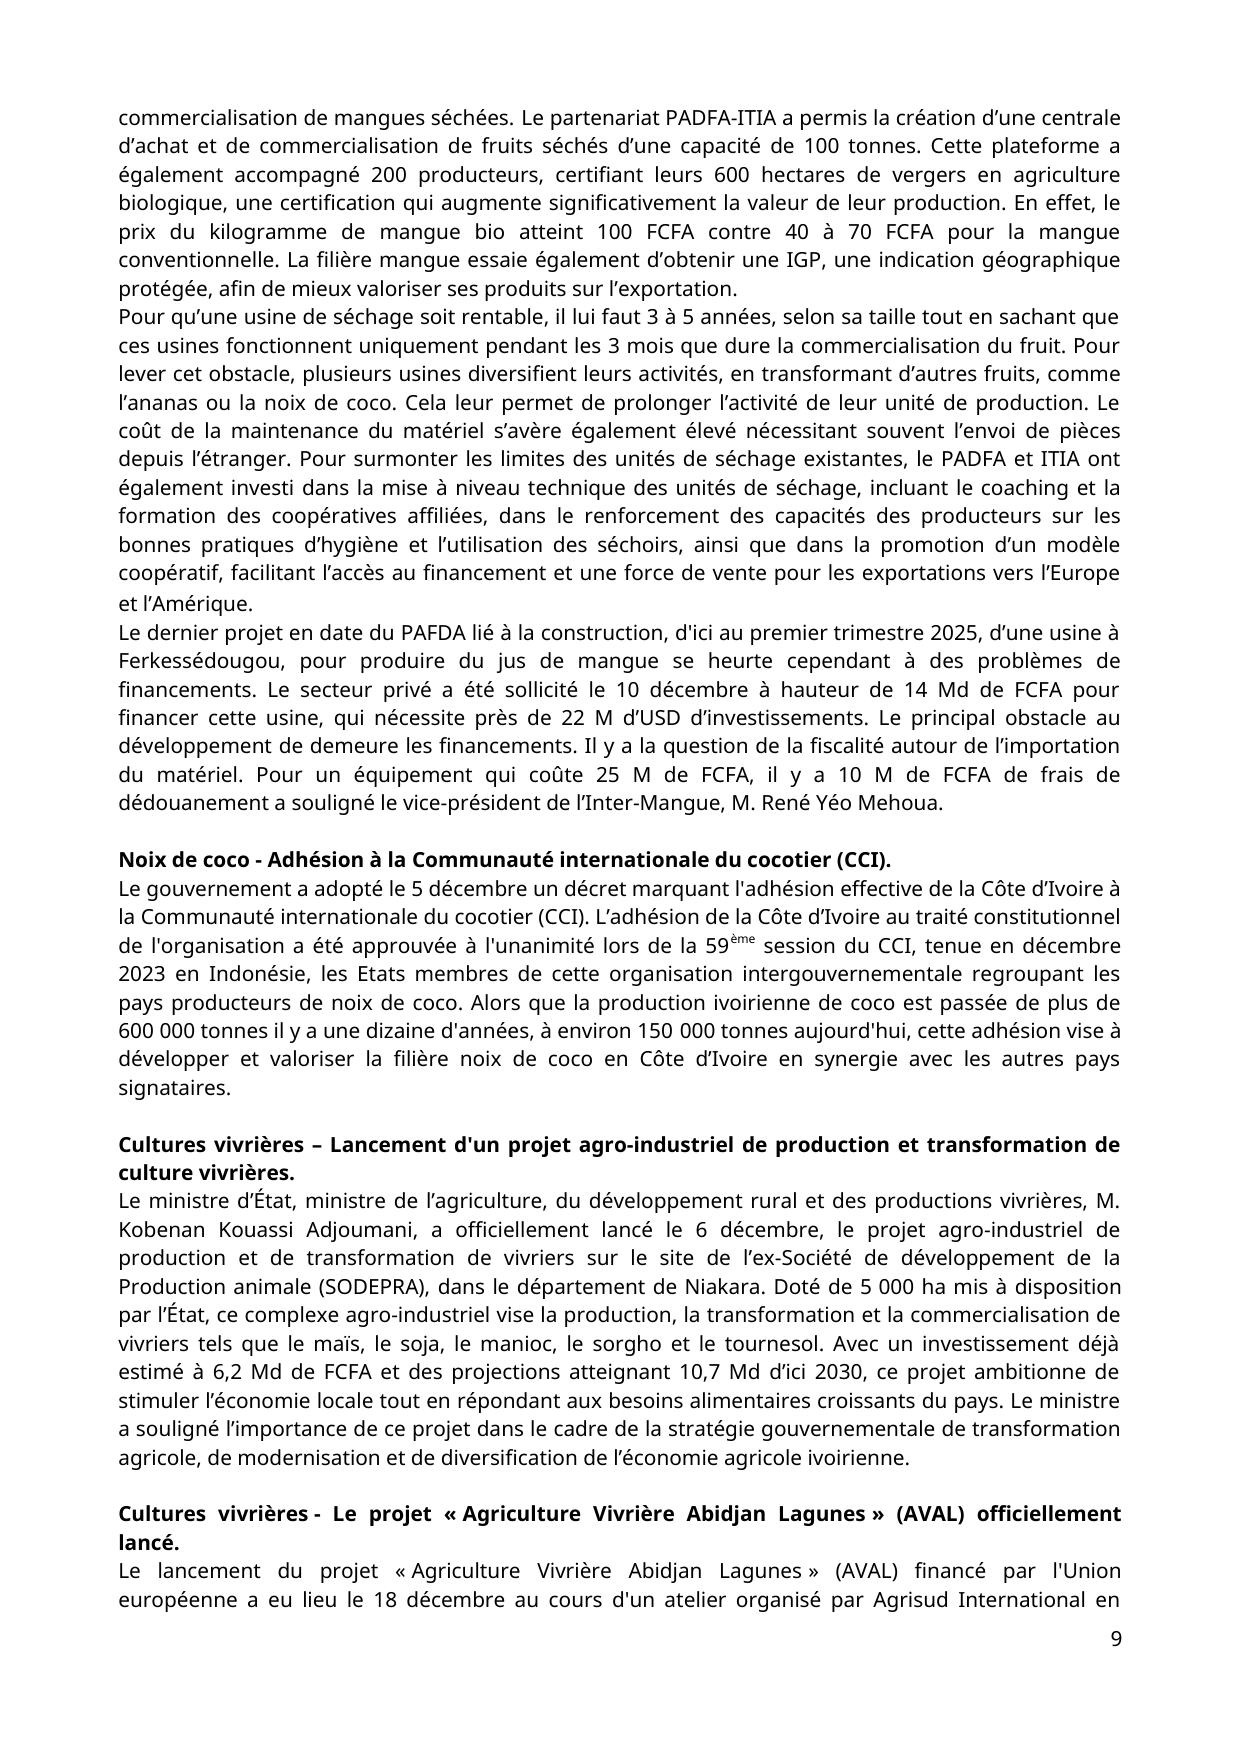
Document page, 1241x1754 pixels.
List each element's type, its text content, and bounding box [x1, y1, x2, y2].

text Cultures vivrières – Lancement d'un projet agro-industriel de production et transformation de culture vivrières. [118, 1130, 1122, 1187]
text Le dernier projet en date du PAFDA lié à la construction, d'ici au premier trimestre 2025, d’une usine à Ferkessédougou, pour produire du jus de mangue se heurte cependant à des problèmes de financements. Le secteur privé a été sollicité le 10 décembre à hauteur de 14 Md de FCFA pour financer cette usine, qui nécessite près de 22 M d’USD d’investissements. Le principal obstacle au développement de demeure les financements. Il y a la question de la fiscalité autour de l’importation du matériel. Pour un équipement qui coûte 25 M de FCFA, il y a 10 M de FCFA de frais de dédouanement a souligné le vice-président de l’Inter-Mangue, M. René Yéo Mehoua. [118, 618, 1122, 817]
text Pour qu’une usine de séchage soit rentable, il lui faut 3 à 5 années, selon sa taille tout en sachant que ces usines fonctionnent uniquement pendant les 3 mois que dure la commercialisation du fruit. Pour lever cet obstacle, plusieurs usines diversifient leurs activités, en transformant d’autres fruits, comme l’ananas ou la noix de coco. Cela leur permet de prolonger l’activité de leur unité de production. Le coût de la maintenance du matériel s’avère également élevé nécessitant souvent l’envoi de pièces depuis l’étranger. Pour surmonter les limites des unités de séchage existantes, le PADFA et ITIA ont également investi dans la mise à niveau technique des unités de séchage, incluant le coaching et la formation des coopératives affiliées, dans le renforcement des capacités des producteurs sur les bonnes pratiques d’hygiène et l’utilisation des séchoirs, ainsi que dans la promotion d’un modèle coopératif, facilitant l’accès au financement et une force de vente pour les exportations vers l’Europe et l’Amérique. [118, 302, 1122, 618]
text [118, 1556, 1122, 1613]
text Noix de coco - Adhésion à la Communauté internationale du cocotier (CCI). [118, 845, 1122, 874]
text Le ministre d’État, ministre de l’agriculture, du développement rural et des productions vivrières, M. Kobenan Kouassi Adjoumani, a officiellement lancé le 6 décembre, le projet agro-industriel de production et de transformation de vivriers sur le site de l’ex-Société de développement de la Production animale (SODEPRA), dans le département de Niakara. Doté de 5 000 ha mis à disposition par l’État, ce complexe agro-industriel vise la production, la transformation et la commercialisation de vivriers tels que le maïs, le soja, le manioc, le sorgho et le tournesol. Avec un investissement déjà estimé à 6,2 Md de FCFA et des projections atteignant 10,7 Md d’ici 2030, ce projet ambitionne de stimuler l’économie locale tout en répondant aux besoins alimentaires croissants du pays. Le ministre a souligné l’importance de ce projet dans le cadre de la stratégie gouvernementale de transformation agricole, de modernisation et de diversification de l’économie agricole ivoirienne. [118, 1187, 1122, 1471]
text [118, 100, 1122, 302]
text Cultures vivrières - Le projet « Agriculture Vivrière Abidjan Lagunes » (AVAL) officiellement lancé. [118, 1499, 1122, 1556]
text Le gouvernement a adopté le 5 décembre un décret marquant l'adhésion effective de la Côte d’Ivoire à la Communauté internationale du cocotier (CCI). L’adhésion de la Côte d’Ivoire au traité constitutionnel de l'organisation a été approuvée à l'unanimité lors de la 59ème session du CCI, tenue en décembre 2023 en Indonésie, les Etats membres de cette organisation intergouvernementale regroupant les pays producteurs de noix de coco. Alors que la production ivoirienne de coco est passée de plus de 600 000 tonnes il y a une dizaine d'années, à environ 150 000 tonnes aujourd'hui, cette adhésion vise à développer et valoriser la filière noix de coco en Côte d’Ivoire en synergie avec les autres pays signataires. [118, 874, 1122, 1101]
